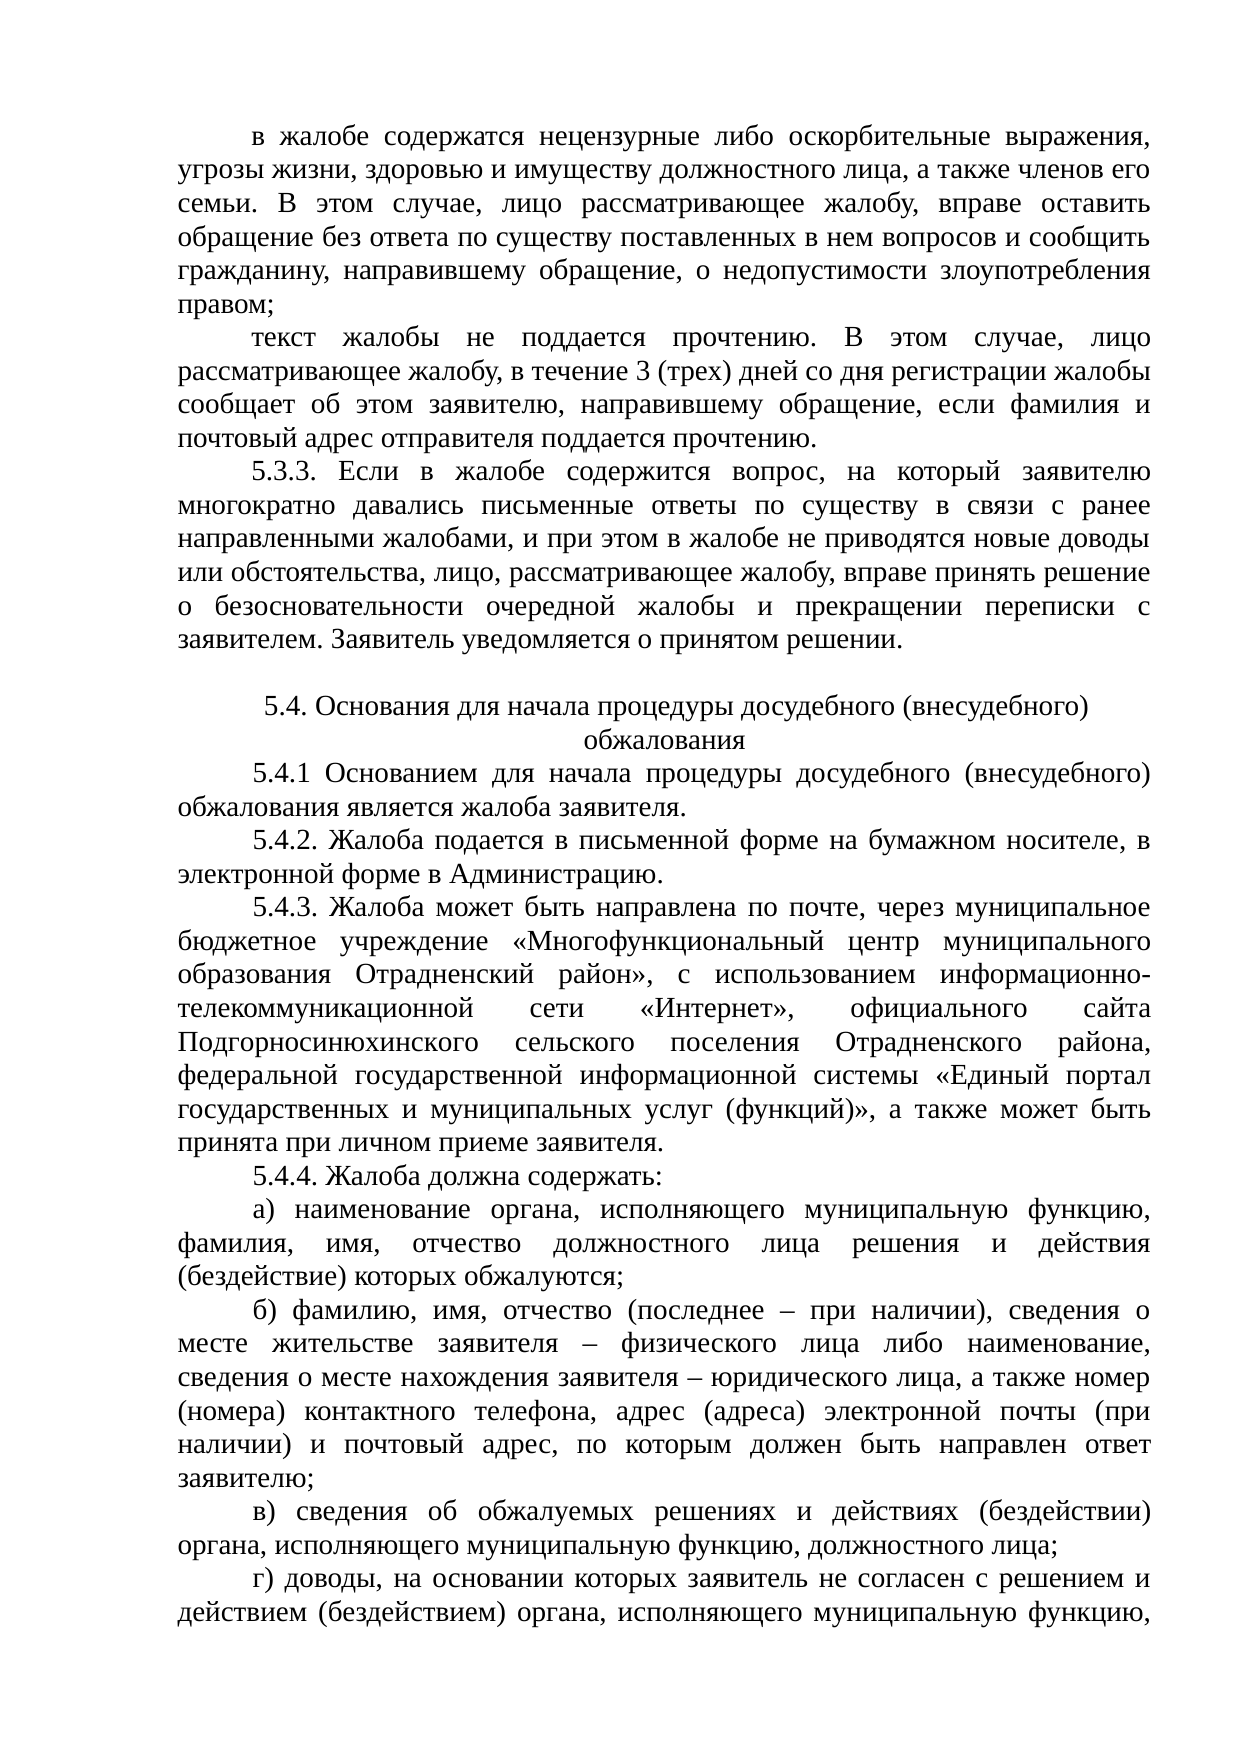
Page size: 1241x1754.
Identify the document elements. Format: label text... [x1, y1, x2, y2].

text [177, 1560, 1152, 1627]
text текст жалобы не поддается прочтению. В этом случае, лицо рассматривающее жалобу, в течение 3 (трех) дней со дня регистрации жалобы сообщает об этом заявителю, направившему обращение, если фамилия и почтовый адрес отправителя поддается прочтению. [177, 319, 1152, 453]
text 5.4.1 Основанием для начала процедуры досудебного (внесудебного) обжалования является жалоба заявителя. [177, 755, 1152, 822]
text 5.4.3. Жалоба может быть направлена по почте, через муниципальное бюджетное учреждение «Многофункциональный центр муниципального образования Отрадненский район», с использованием информационно-телекоммуникационной сети «Интернет», официального сайта Подгорносинюхинского сельского поселения Отрадненского района, федеральной государственной информационной системы «Единый портал государственных и муниципальных услуг (функций)», а также может быть принята при личном приеме заявителя. [177, 889, 1152, 1158]
text б) фамилию, имя, отчество (последнее – при наличии), сведения о месте жительстве заявителя – физического лица либо наименование, сведения о месте нахождения заявителя – юридического лица, а также номер (номера) контактного телефона, адрес (адреса) электронной почты (при наличии) и почтовый адрес, по которым должен быть направлен ответ заявителю; [177, 1292, 1152, 1493]
text в жалобе содержатся нецензурные либо оскорбительные выражения, угрозы жизни, здоровью и имуществу должностного лица, а также членов его семьи. В этом случае, лицо рассматривающее жалобу, вправе оставить обращение без ответа по существу поставленных в нем вопросов и сообщить гражданину, направившему обращение, о недопустимости злоупотребления правом; [177, 118, 1152, 319]
text а) наименование органа, исполняющего муниципальную функцию, фамилия, имя, отчество должностного лица решения и действия (бездействие) которых обжалуются; [177, 1191, 1152, 1292]
text 5.4.2. Жалоба подается в письменной форме на бумажном носителе, в электронной форме в Администрацию. [177, 822, 1152, 889]
text в) сведения об обжалуемых решениях и действиях (бездействии) органа, исполняющего муниципальную функцию, должностного лица; [177, 1493, 1152, 1560]
text 5.4. Основания для начала процедуры досудебного (внесудебного) обжалования [177, 688, 1152, 755]
text 5.3.3. Если в жалобе содержится вопрос, на который заявителю многократно давались письменные ответы по существу в связи с ранее направленными жалобами, и при этом в жалобе не приводятся новые доводы или обстоятельства, лицо, рассматривающее жалобу, вправе принять решение о безосновательности очередной жалобы и прекращении переписки с заявителем. Заявитель уведомляется о принятом решении. [177, 453, 1152, 655]
text 5.4.4. Жалоба должна содержать: [177, 1158, 1152, 1191]
